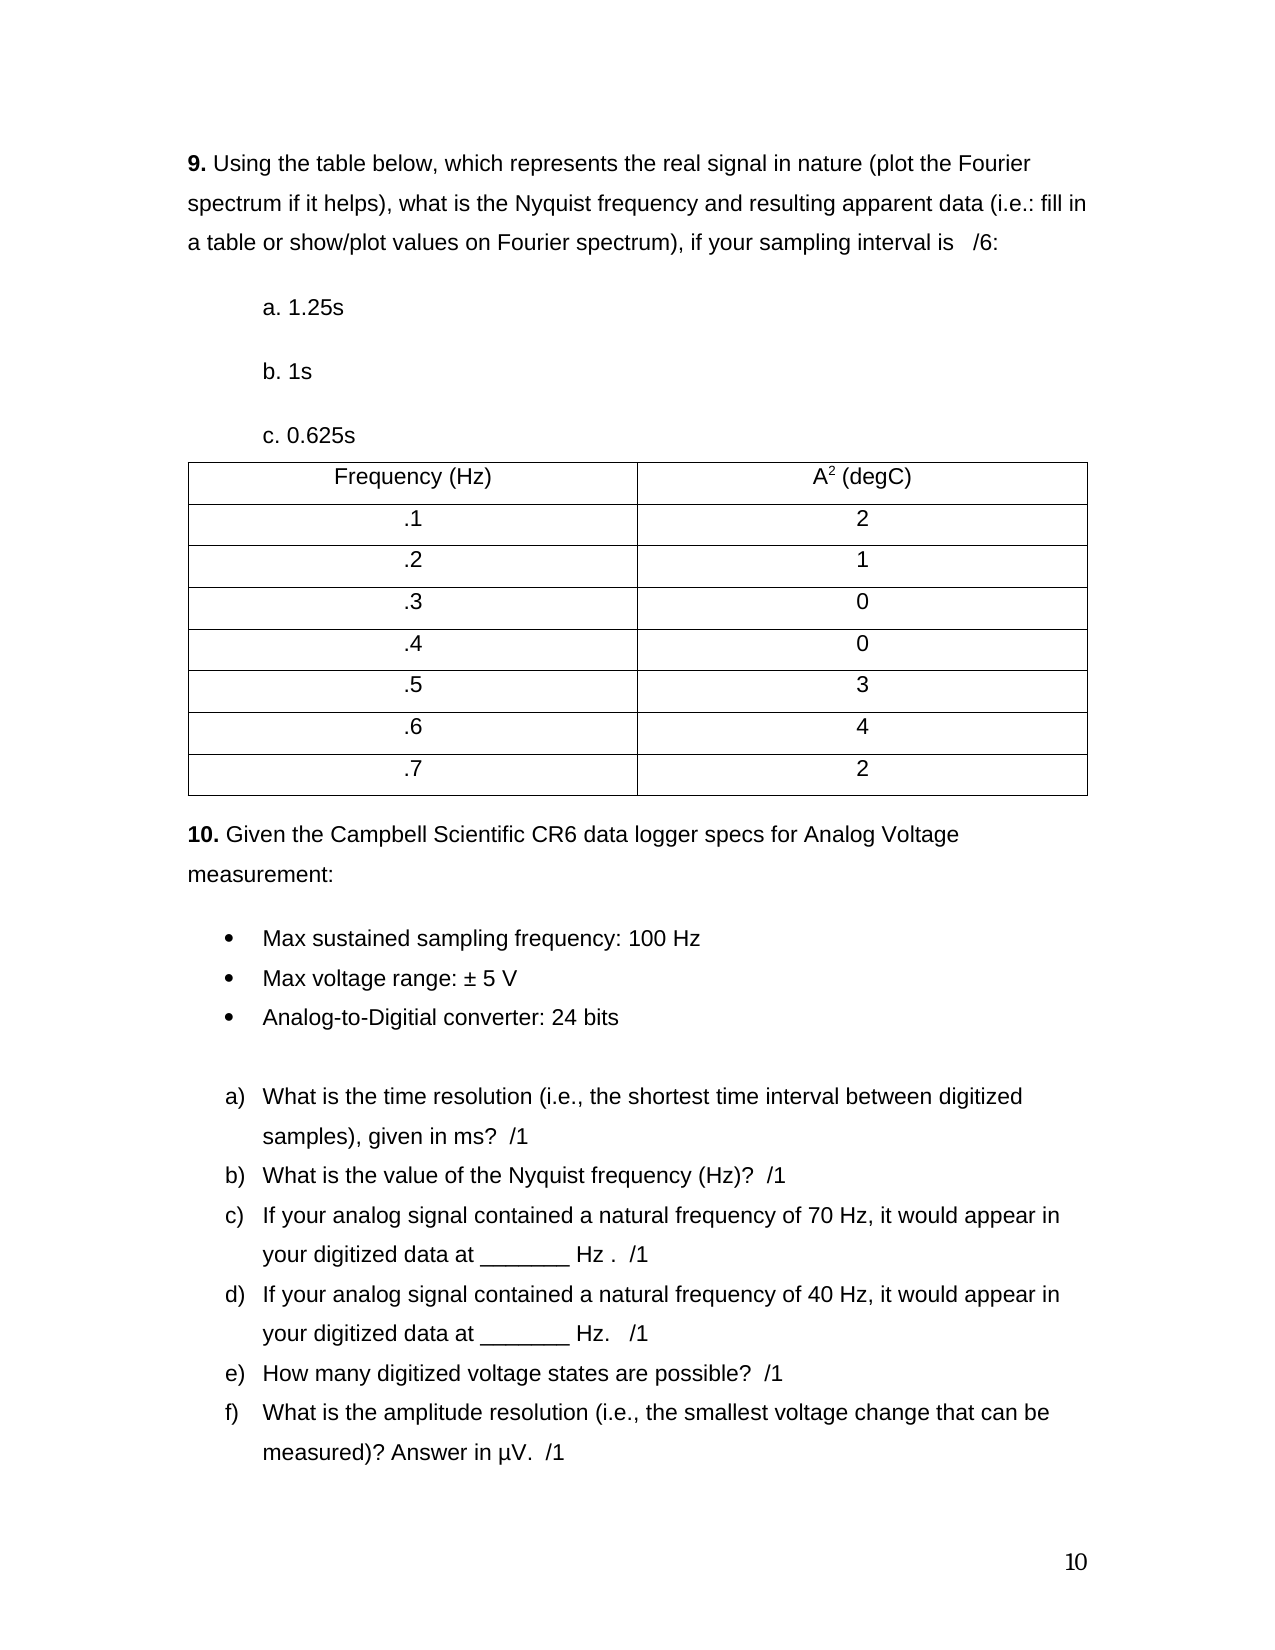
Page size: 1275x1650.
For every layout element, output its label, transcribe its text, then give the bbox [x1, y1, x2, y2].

list Max voltage range: ± 5 V [225, 965, 1087, 991]
list Analog-to-Digitial converter: 24 bits [225, 1004, 1087, 1031]
table_cell 0 [638, 588, 1087, 628]
table_cell 2 [638, 755, 1087, 795]
table_header A2 (degC) [638, 463, 1087, 503]
list If your analog signal contained a natural frequency of 70 Hz, it would appear in your digitized data at _______ Hz . /1 [225, 1202, 1087, 1267]
table_cell .6 [189, 713, 637, 753]
text b. 1s [187, 358, 1087, 384]
list If your analog signal contained a natural frequency of 40 Hz, it would appear in your digitized data at _______ Hz. /1 [225, 1281, 1087, 1346]
table_cell 3 [638, 671, 1087, 712]
table_cell 4 [638, 713, 1087, 753]
table_cell .7 [189, 755, 637, 795]
text 10. Given the Campbell Scientific CR6 data logger specs for Analog Voltage measurement: [187, 821, 1087, 887]
table_cell .4 [189, 630, 637, 670]
table_cell .1 [189, 505, 637, 545]
table_cell 2 [638, 505, 1087, 545]
table_cell .2 [189, 546, 637, 587]
text 9. Using the table below, which represents the real signal in nature (plot the Fourier spectrum if it helps), what is the Nyquist frequency and resulting apparent data (i.e.: fill in a table or show/plot values on Fourier spectrum), if your sampling interval is /6: [187, 150, 1087, 255]
list Max sustained sampling frequency: 100 Hz [225, 925, 1087, 952]
table_header Frequency (Hz) [189, 463, 637, 503]
list How many digitized voltage states are possible? /1 [225, 1359, 1087, 1386]
list What is the amplitude resolution (i.e., the smallest voltage change that can be measured)? Answer in µV. /1 [225, 1399, 1087, 1465]
table_cell 1 [638, 546, 1087, 587]
list What is the value of the Nyquist frequency (Hz)? /1 [225, 1162, 1087, 1188]
table_cell 0 [638, 630, 1087, 670]
text a. 1.25s [187, 293, 1087, 320]
text c. 0.625s [187, 422, 1087, 449]
table_cell .3 [189, 588, 637, 628]
list What is the time resolution (i.e., the shortest time interval between digitized samples), given in ms? /1 [225, 1083, 1087, 1149]
table_cell .5 [189, 671, 637, 712]
